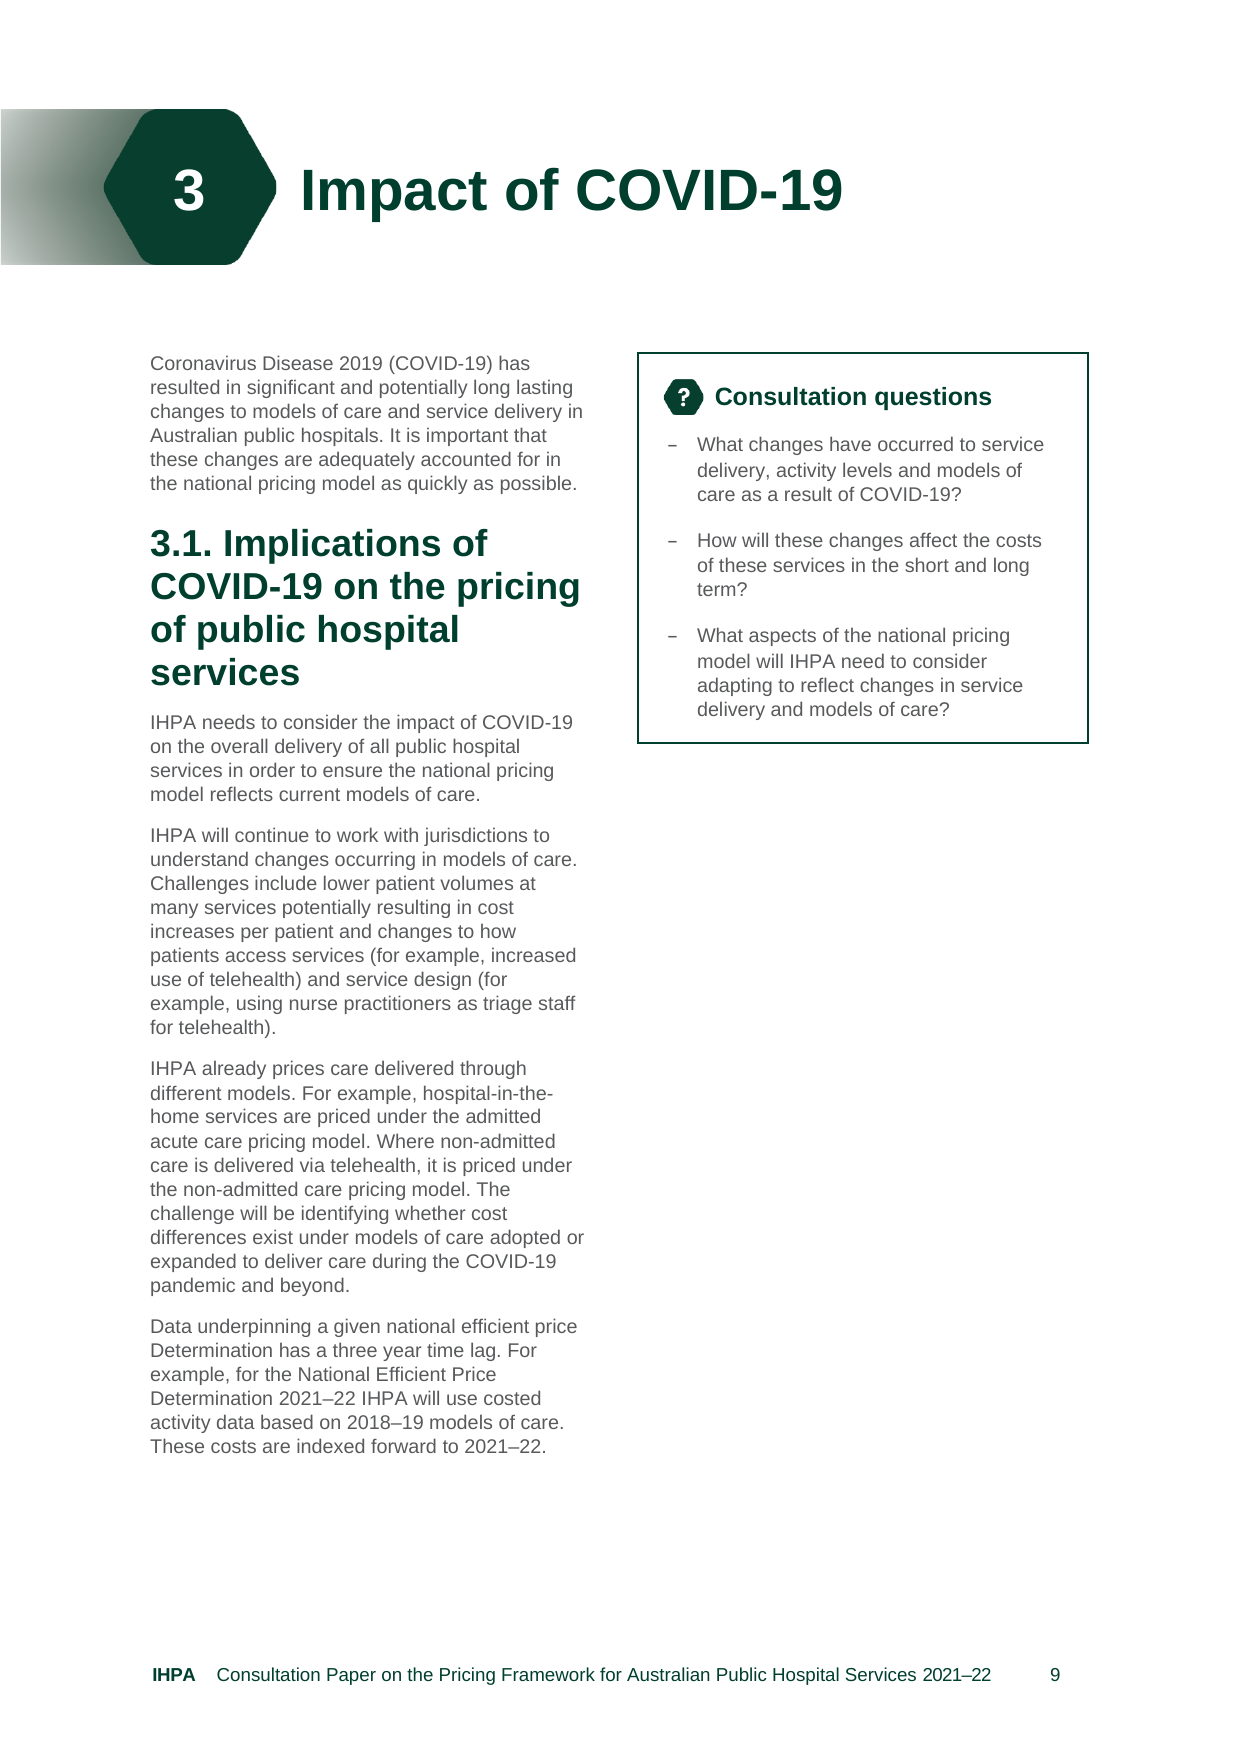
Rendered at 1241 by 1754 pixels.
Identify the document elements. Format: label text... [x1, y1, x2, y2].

text Data underpinning a given national efficient price Determination has a three year time lag. For example, for the National Efficient Price Determination 2021–22 IHPA will use costed activity data based on 2018–19 models of care. These costs are indexed forward to 2021–22. [150, 1315, 587, 1458]
picture [0, 109, 277, 265]
text Coronavirus Disease 2019 (COVID-19) has resulted in significant and potentially long lasting changes to models of care and service delivery in Australian public hospitals. It is important that these changes are adequately accounted for in the national pricing model as quickly as possible. [150, 352, 587, 495]
text IHPA will continue to work with jurisdictions to understand changes occurring in models of care. Challenges include lower patient volumes at many services potentially resulting in cost increases per patient and changes to how patients access services (for example, increased use of telehealth) and service design (for example, using nurse practitioners as triage staff for telehealth). [150, 824, 587, 1039]
text IHPA already prices care delivered through different models. For example, hospital-in-the-home services are priced under the admitted acute care pricing model. Where non-admitted care is delivered via telehealth, it is priced under the non-admitted care pricing model. The challenge will be identifying whether cost differences exist under models of care adopted or expanded to deliver care during the COVID-19 pandemic and beyond. [150, 1057, 587, 1297]
picture [663, 379, 704, 415]
subtitle 3.1. Implications of COVID-19 on the pricing of public hospital services [150, 521, 602, 693]
text IHPA needs to consider the impact of COVID-19 on the overall delivery of all public hospital services in order to ensure the national pricing model reflects current models of care. [150, 711, 587, 805]
subtitle 3 Impact of COVID-19 [174, 156, 1080, 223]
